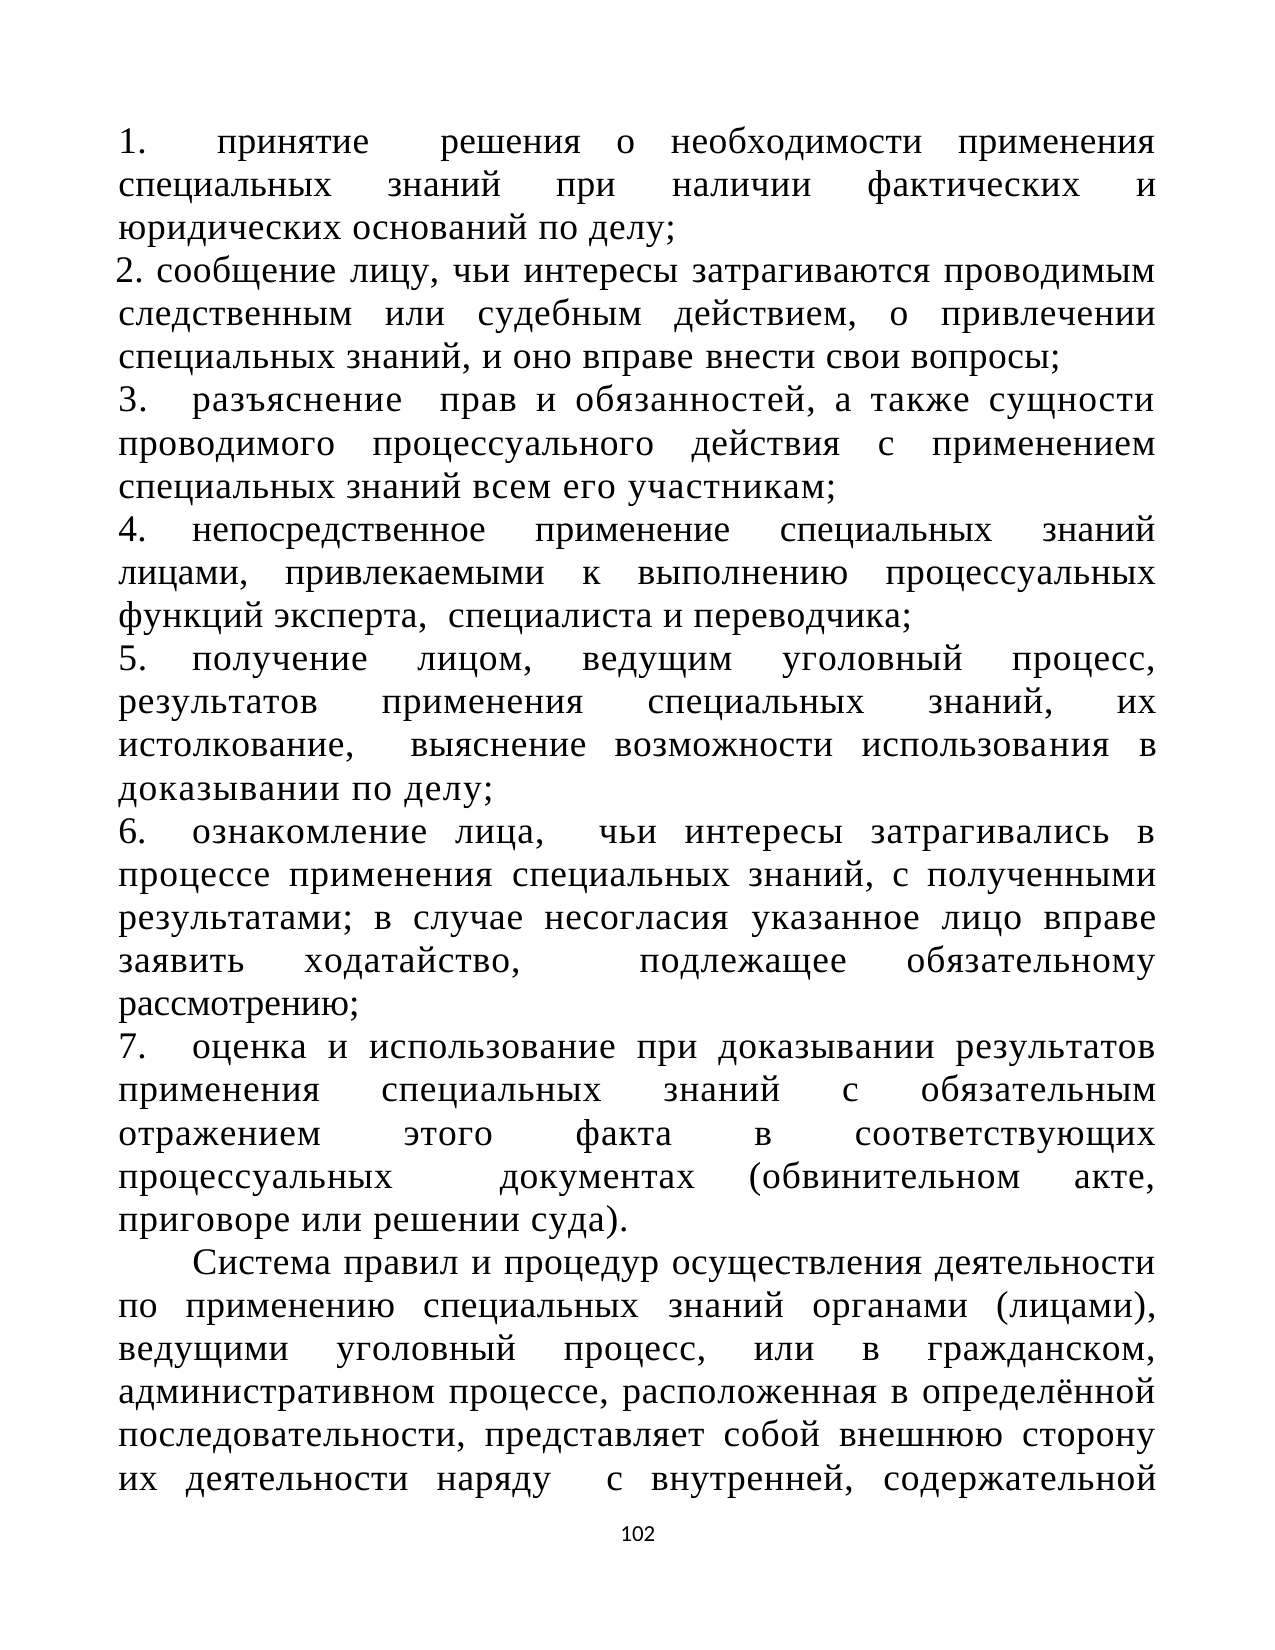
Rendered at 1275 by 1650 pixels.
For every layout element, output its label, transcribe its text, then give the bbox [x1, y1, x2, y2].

text 2. сообщение лицу, чьи интересы затрагиваются проводимым следственным или судебным действием, о привлечении специальных знаний, и оно вправе внести свои вопросы; [115, 247, 1157, 377]
text 1. принятие решения о необходимости применения специальных знаний при наличии фактических и юридических оснований по делу; [118, 118, 1157, 247]
list разъяснение прав и обязанностей, а также сущности проводимого процессуального действия с применением специальных знаний всем его участникам; [118, 377, 1157, 506]
list ознакомление лица, чьи интересы затрагивались в процессе применения специальных знаний, с полученными результатами; в случае несогласия указанное лицо вправе заявить ходатайство, подлежащее обязательному рассмотрению; [118, 808, 1157, 1024]
text 7. оценка и использование при доказывании результатов применения специальных знаний с обязательным отражением этого факта в соответствующих процессуальных документах (обвинительном акте, приговоре или решении суда). [118, 1024, 1157, 1239]
list получение лицом, ведущим уголовный процесс, результатов применения специальных знаний, их истолкование, выяснение возможности использования в доказывании по делу; [118, 636, 1157, 808]
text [118, 1239, 1157, 1498]
list непосредственное применение специальных знаний лицами, привлекаемыми к выполнению процессуальных функций эксперта, специалиста и переводчика; [118, 506, 1157, 636]
